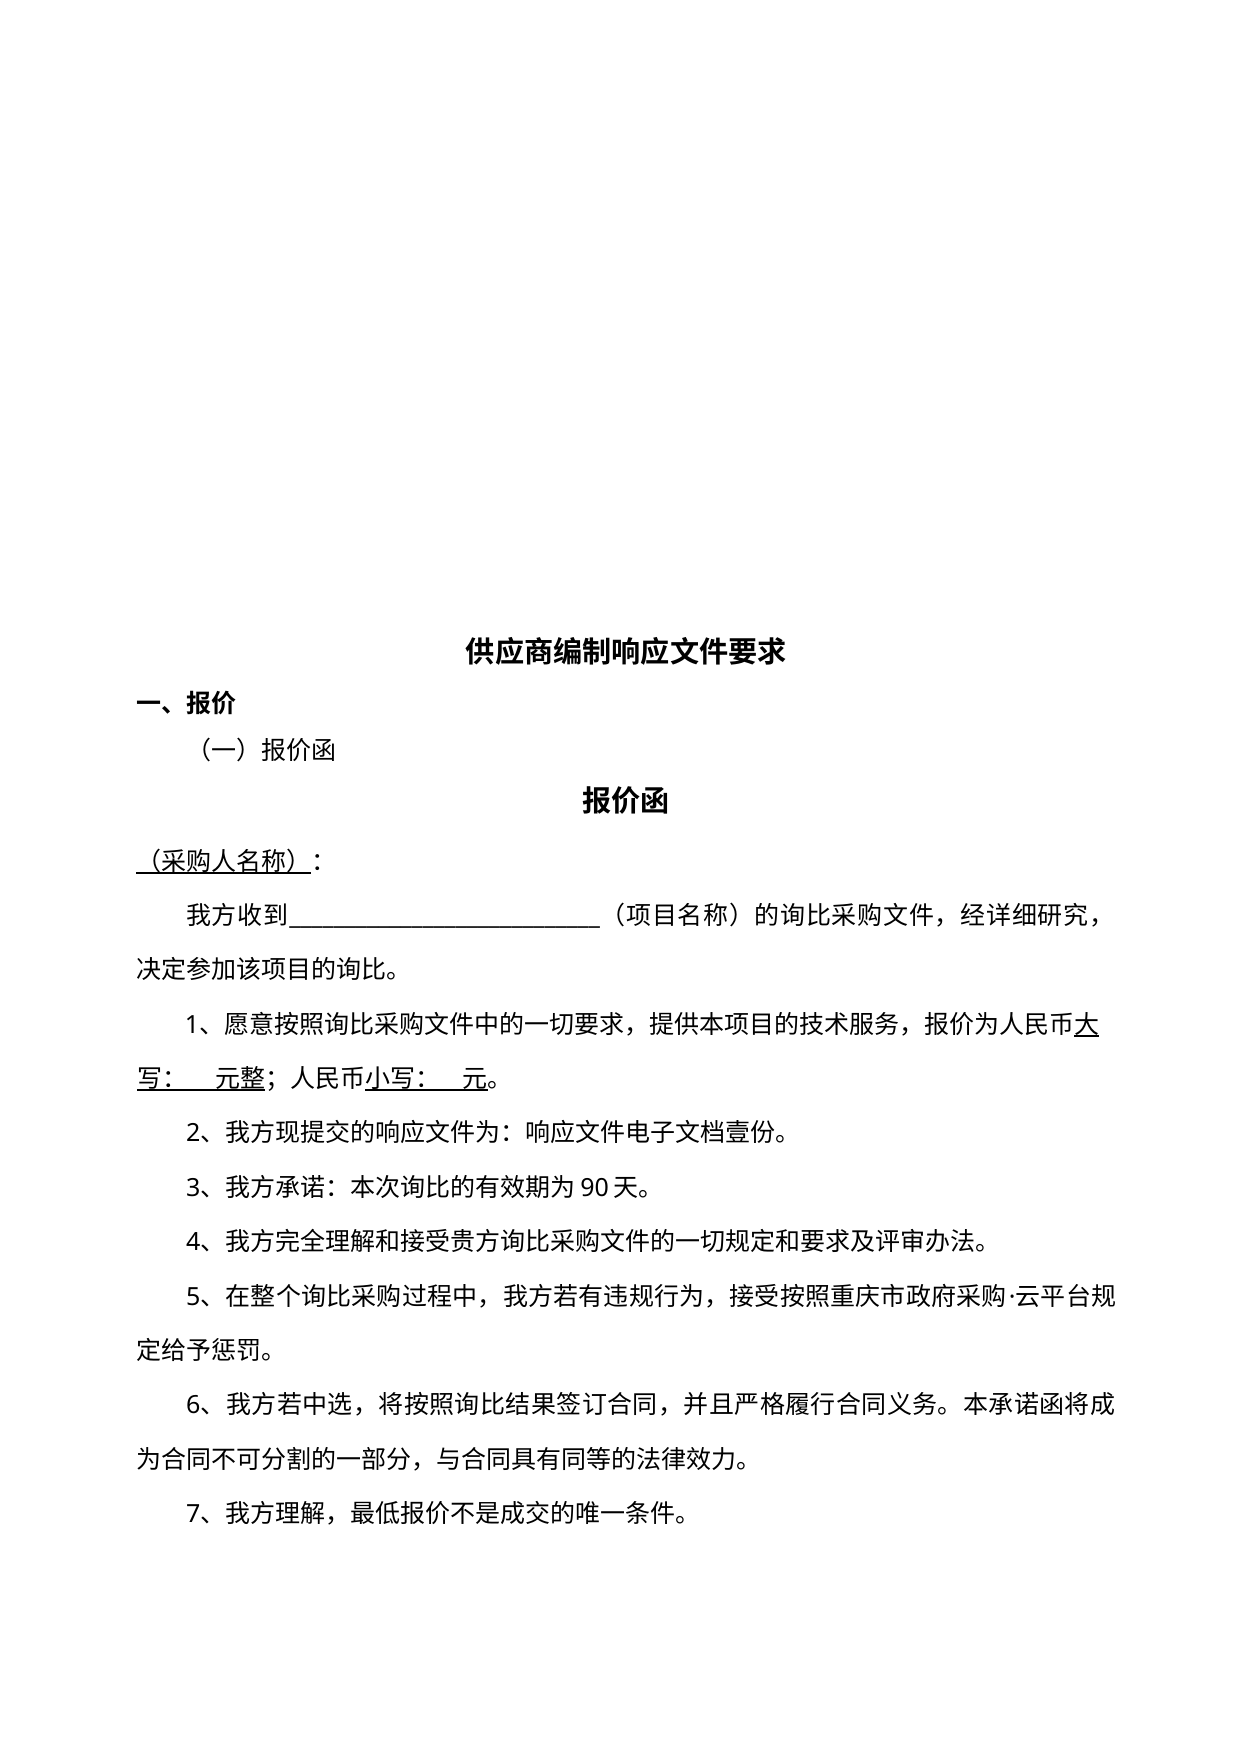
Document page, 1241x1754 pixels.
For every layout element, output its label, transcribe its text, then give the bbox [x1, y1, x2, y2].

list 报价 [136, 683, 1116, 720]
text 报价函 [136, 778, 1116, 820]
text 6、我方若中选，将按照询比结果签订合同，并且严格履行合同义务。本承诺函将成为合同不可分割的一部分，与合同具有同等的法律效力。 [136, 1385, 1116, 1475]
text 5、在整个询比采购过程中，我方若有违规行为，接受按照重庆市政府采购·云平台规定给予惩罚。 [136, 1276, 1116, 1367]
text 我方收到____________________________（项目名称）的询比采购文件，经详细研究，决定参加该项目的询比。 [136, 895, 1116, 986]
text 4、我方完全理解和接受贵方询比采购文件的一切规定和要求及评审办法。 [136, 1222, 1116, 1258]
text 7、我方理解，最低报价不是成交的唯一条件。 [136, 1493, 1116, 1530]
text （采购人名称）： [136, 841, 1116, 877]
text 2、我方现提交的响应文件为：响应文件电子文档壹份。 [136, 1113, 1116, 1149]
text 1、愿意按照询比采购文件中的一切要求，提供本项目的技术服务，报价为人民币大写： 元整；人民币小写： 元。 [137, 1004, 1116, 1095]
text （一）报价函 [136, 731, 1116, 767]
text 3、我方承诺：本次询比的有效期为90天。 [136, 1167, 1116, 1203]
text 供应商编制响应文件要求 [136, 628, 1116, 671]
